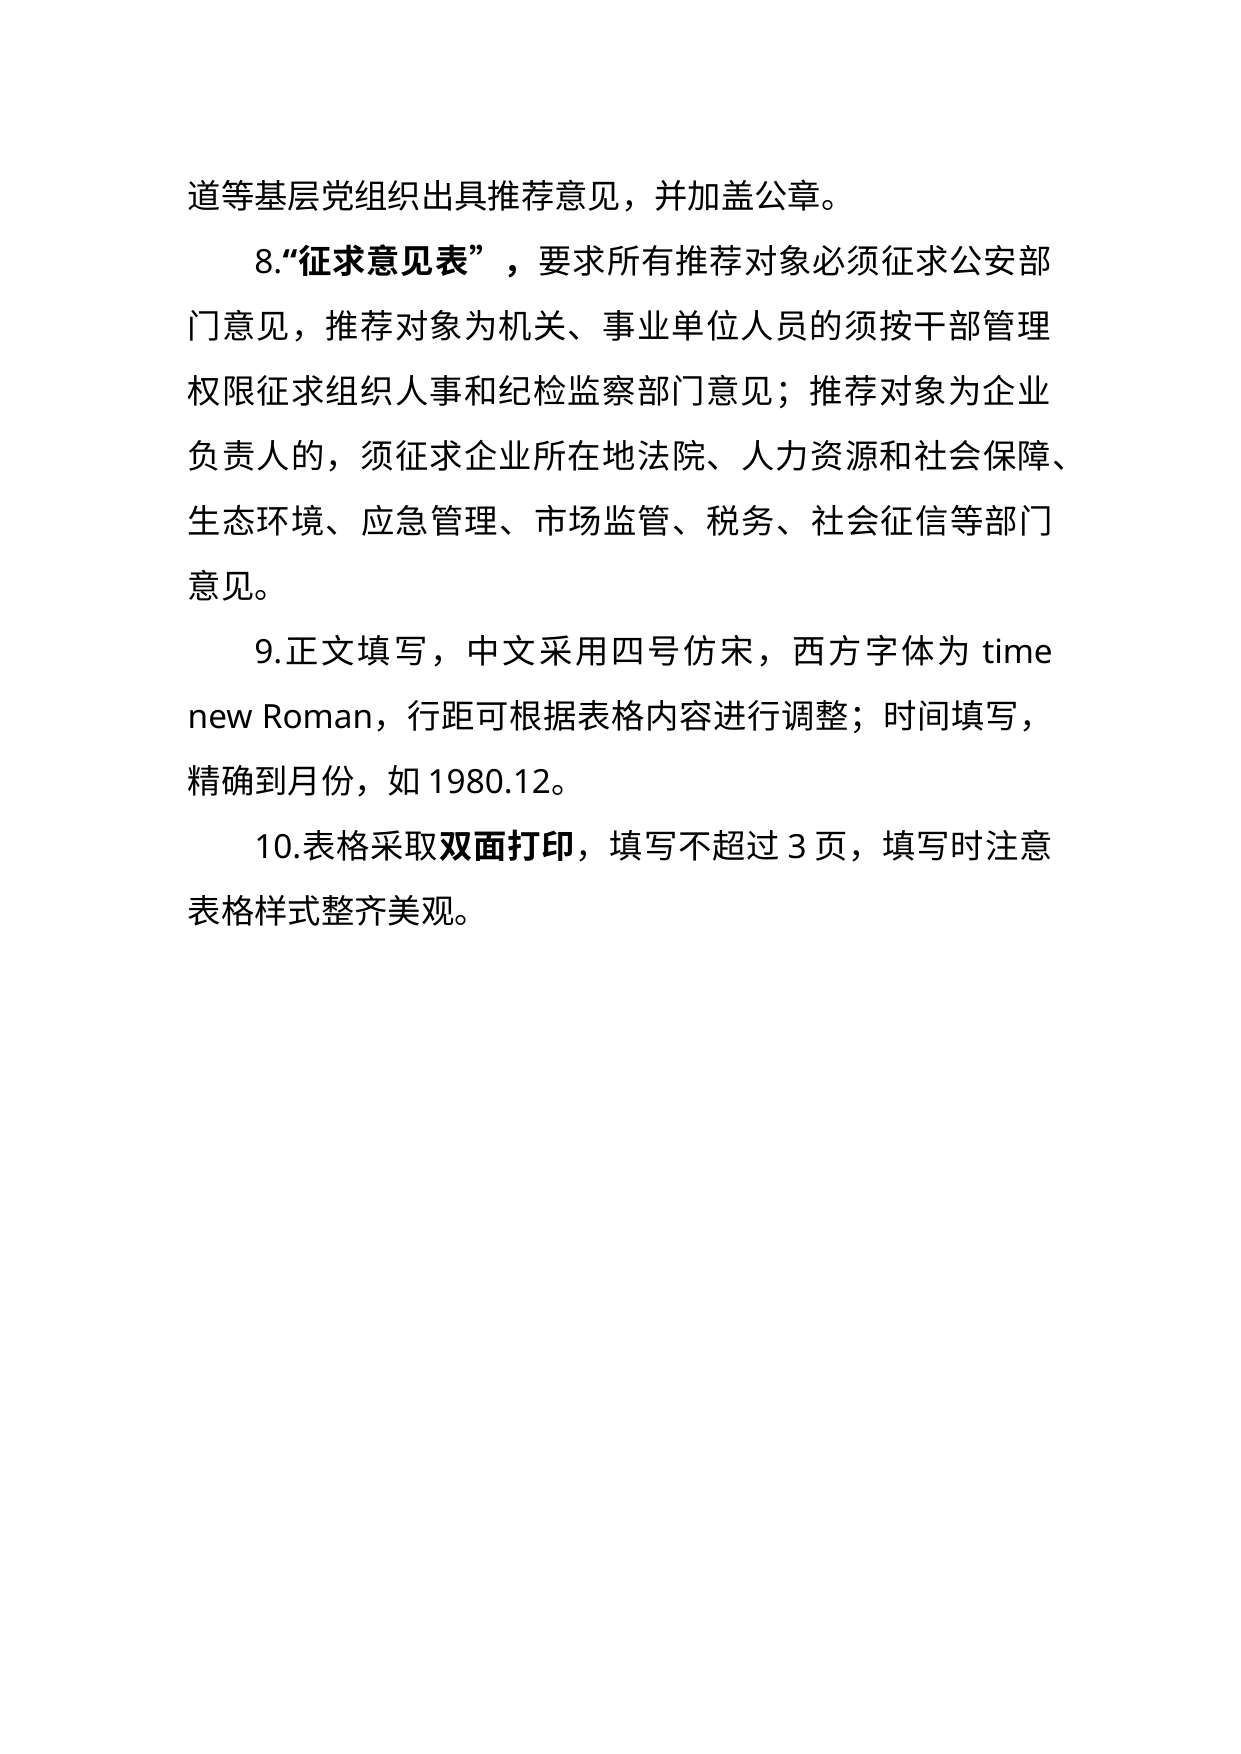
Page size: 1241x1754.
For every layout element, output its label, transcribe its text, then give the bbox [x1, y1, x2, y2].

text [187, 162, 1053, 227]
text 9.正文填写，中文采用四号仿宋，西方字体为time new Roman，行距可根据表格内容进行调整；时间填写，精确到月份，如1980.12。 [187, 617, 1053, 812]
text 8.“征求意见表”，要求所有推荐对象必须征求公安部门意见，推荐对象为机关、事业单位人员的须按干部管理权限征求组织人事和纪检监察部门意见；推荐对象为企业负责人的，须征求企业所在地法院、人力资源和社会保障、生态环境、应急管理、市场监管、税务、社会征信等部门意见。 [187, 227, 1053, 617]
text 10.表格采取双面打印，填写不超过3页，填写时注意表格样式整齐美观。 [187, 812, 1053, 942]
